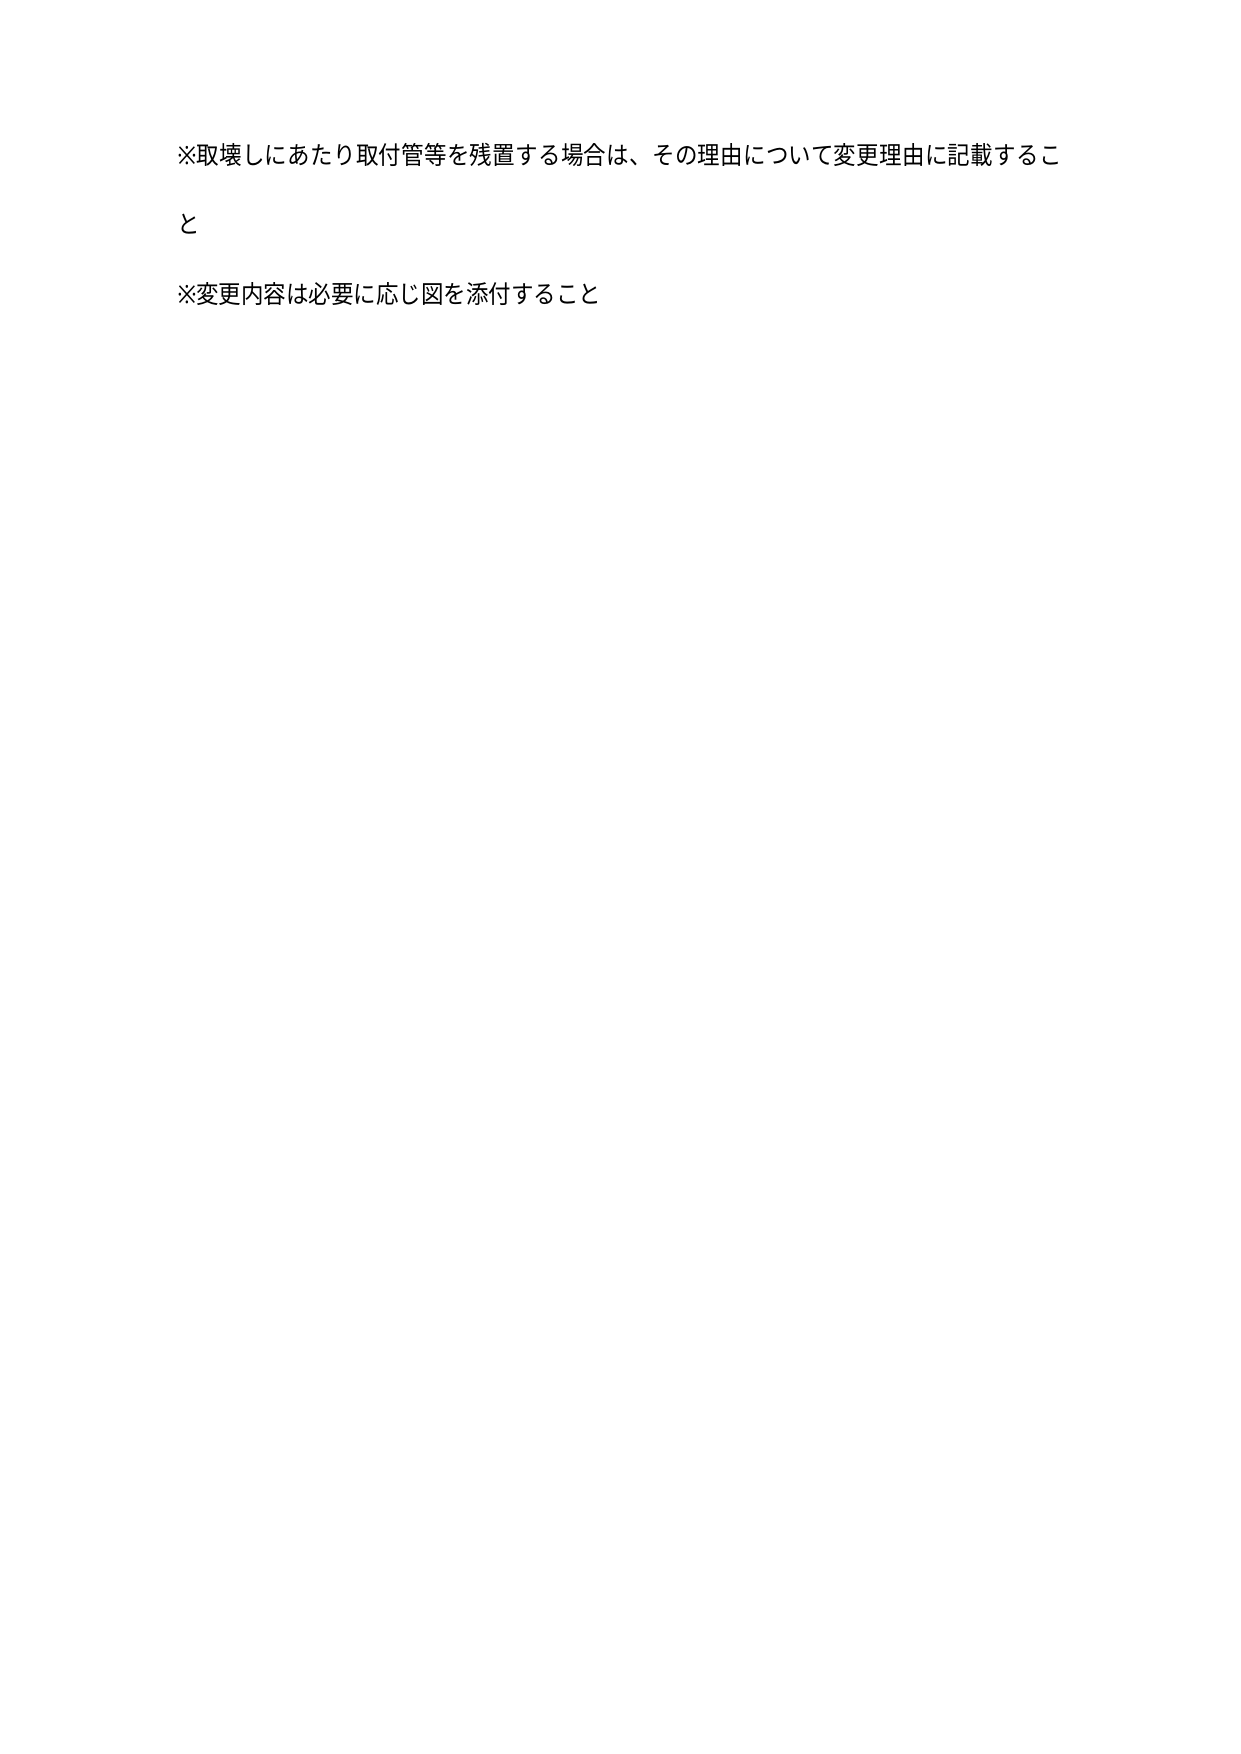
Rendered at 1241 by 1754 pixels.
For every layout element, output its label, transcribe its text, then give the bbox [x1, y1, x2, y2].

text ※変更内容は必要に応じ図を添付すること [177, 258, 1063, 327]
text ※取壊しにあたり取付管等を残置する場合は、その理由について変更理由に記載すること [177, 119, 1063, 258]
